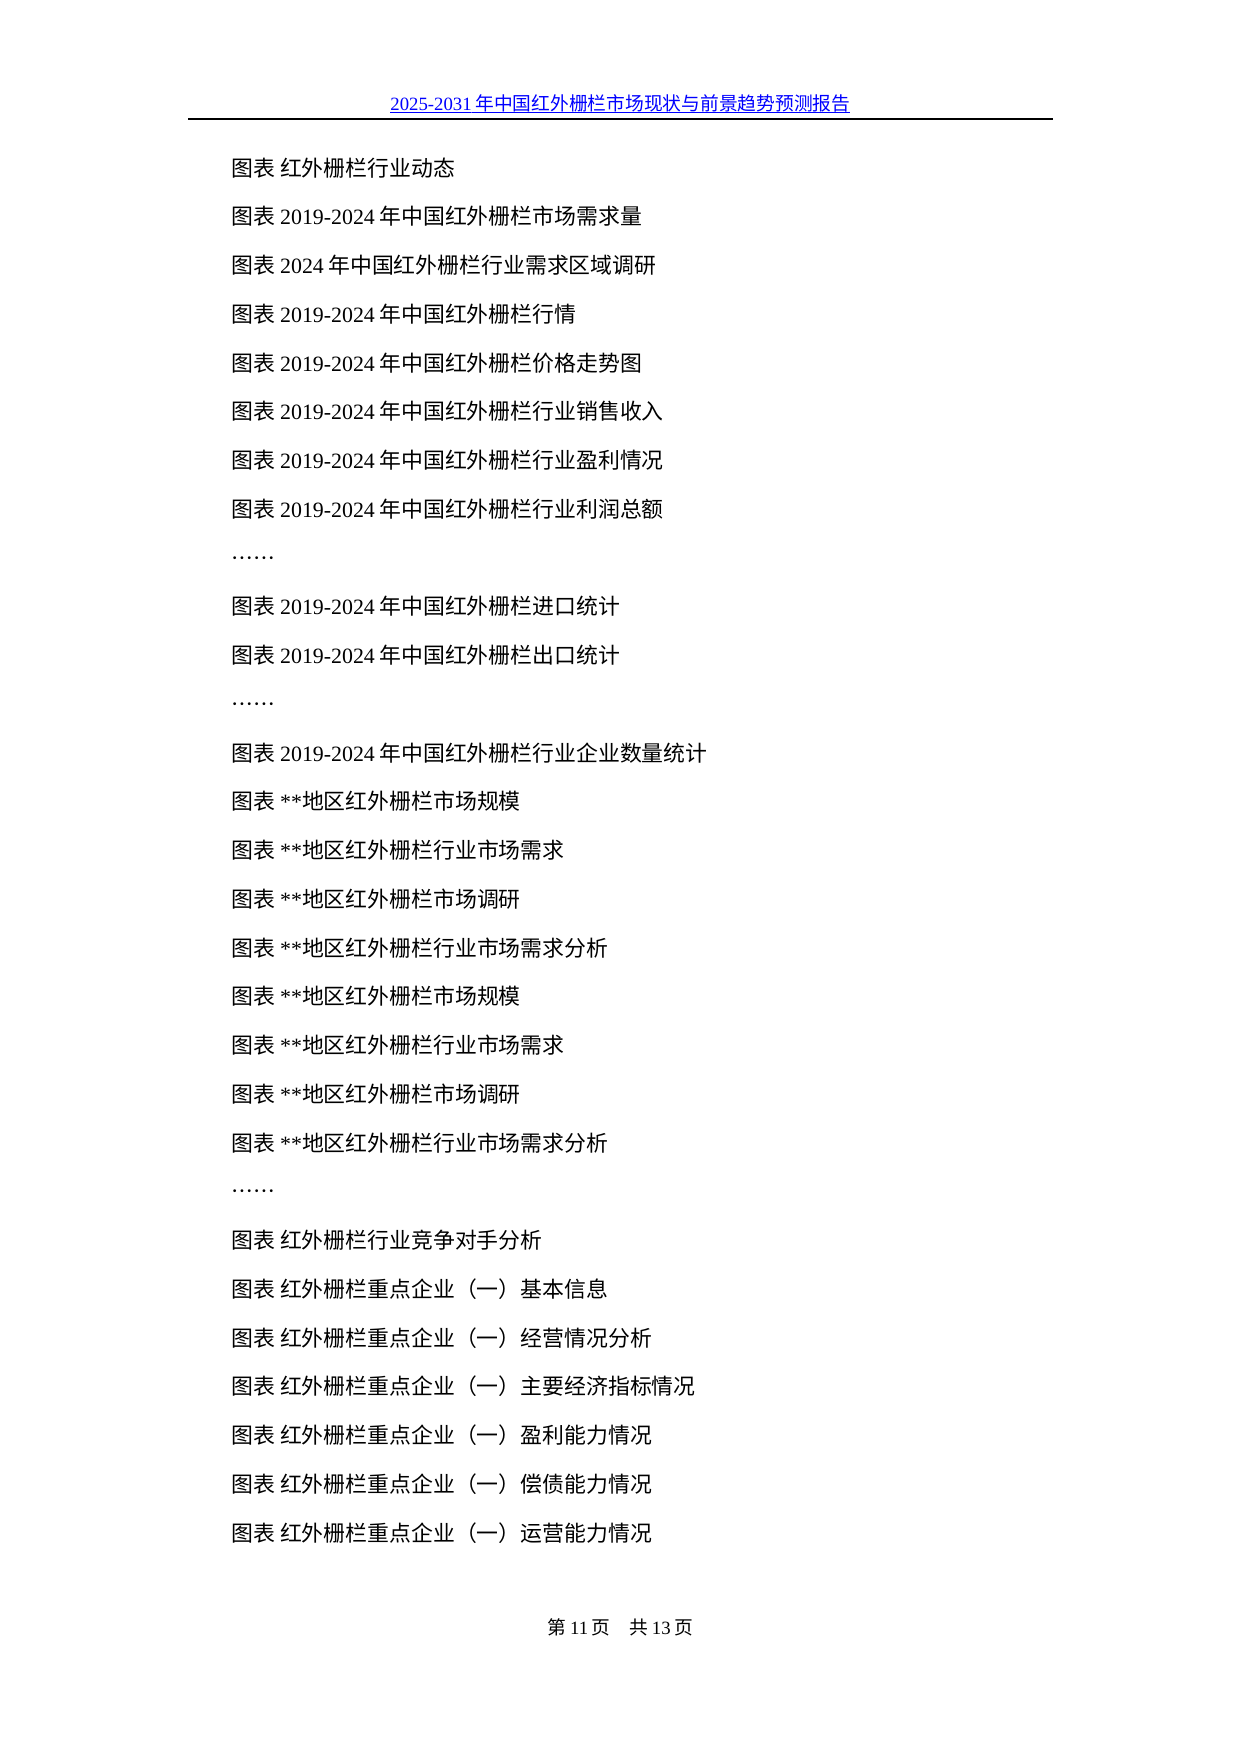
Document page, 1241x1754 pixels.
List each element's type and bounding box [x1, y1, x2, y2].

text [187, 150, 1053, 1548]
